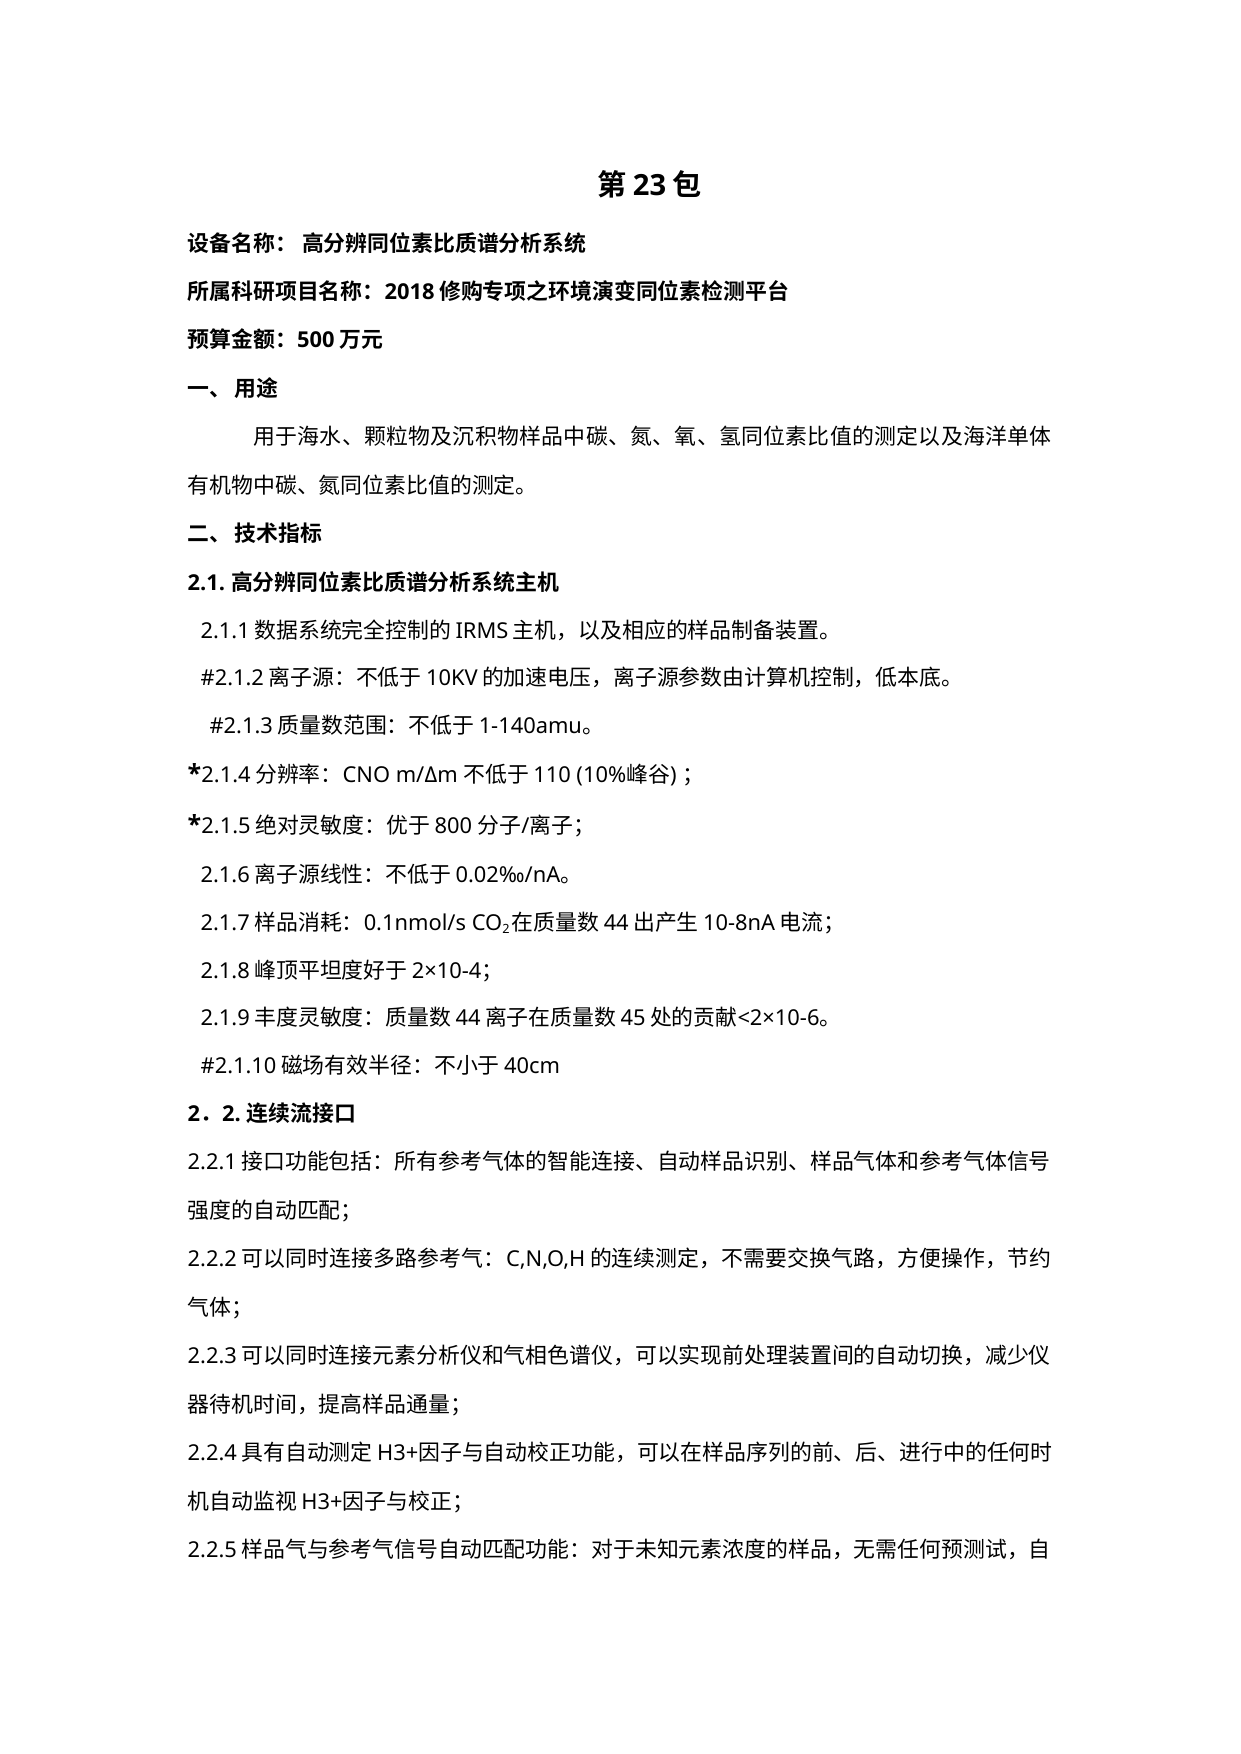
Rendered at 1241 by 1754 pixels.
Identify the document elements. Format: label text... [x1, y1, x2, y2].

text 2.1.6离子源线性：不低于0.02‰/nA。 [200, 857, 1053, 889]
text 2．2. 连续流接口 [187, 1096, 1053, 1128]
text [187, 1532, 1053, 1565]
text #2.1.3质量数范围：不低于1-140amu。 [187, 708, 1053, 739]
text 2.1.8峰顶平坦度好于2×10-4； [200, 953, 1053, 984]
text 2.1. 高分辨同位素比质谱分析系统主机 [187, 564, 1053, 597]
text 预算金额：500万元 [187, 322, 1053, 355]
text #2.1.10磁场有效半径：不小于40cm [200, 1048, 1053, 1080]
text *2.1.5绝对灵敏度：优于800 分子/离子； [187, 806, 1053, 841]
text 2.2.1接口功能包括：所有参考气体的智能连接、自动样品识别、样品气体和参考气体信号强度的自动匹配； [187, 1144, 1053, 1225]
text 2.1.1数据系统完全控制的IRMS主机，以及相应的样品制备装置。 [200, 613, 1053, 644]
list 用途 [187, 371, 1053, 403]
text 2.1.9丰度灵敏度：质量数44离子在质量数45处的贡献<2×10-6。 [200, 1000, 1053, 1032]
text 2.2.4具有自动测定H3+因子与自动校正功能，可以在样品序列的前、后、进行中的任何时机自动监视H3+因子与校正； [187, 1435, 1053, 1516]
text 设备名称： 高分辨同位素比质谱分析系统 [187, 226, 1053, 258]
text 第23包 [187, 162, 1053, 204]
text 用于海水、颗粒物及沉积物样品中碳、氮、氧、氢同位素比值的测定以及海洋单体有机物中碳、氮同位素比值的测定。 [187, 419, 1053, 500]
text *2.1.4分辨率：CNO m/Δm 不低于110 (10%峰谷) ； [187, 755, 1053, 789]
text 2.2.2可以同时连接多路参考气：C,N,O,H的连续测定，不需要交换气路，方便操作，节约气体； [187, 1241, 1053, 1322]
text 所属科研项目名称：2018修购专项之环境演变同位素检测平台 [187, 274, 1053, 306]
list 技术指标 [187, 516, 1053, 548]
text 2.1.7样品消耗：0.1nmol/s CO2在质量数44出产生10-8nA电流； [200, 905, 1053, 937]
text #2.1.2离子源：不低于10KV的加速电压，离子源参数由计算机控制，低本底。 [200, 660, 1053, 692]
text 2.2.3可以同时连接元素分析仪和气相色谱仪，可以实现前处理装置间的自动切换，减少仪器待机时间，提高样品通量； [187, 1338, 1053, 1419]
